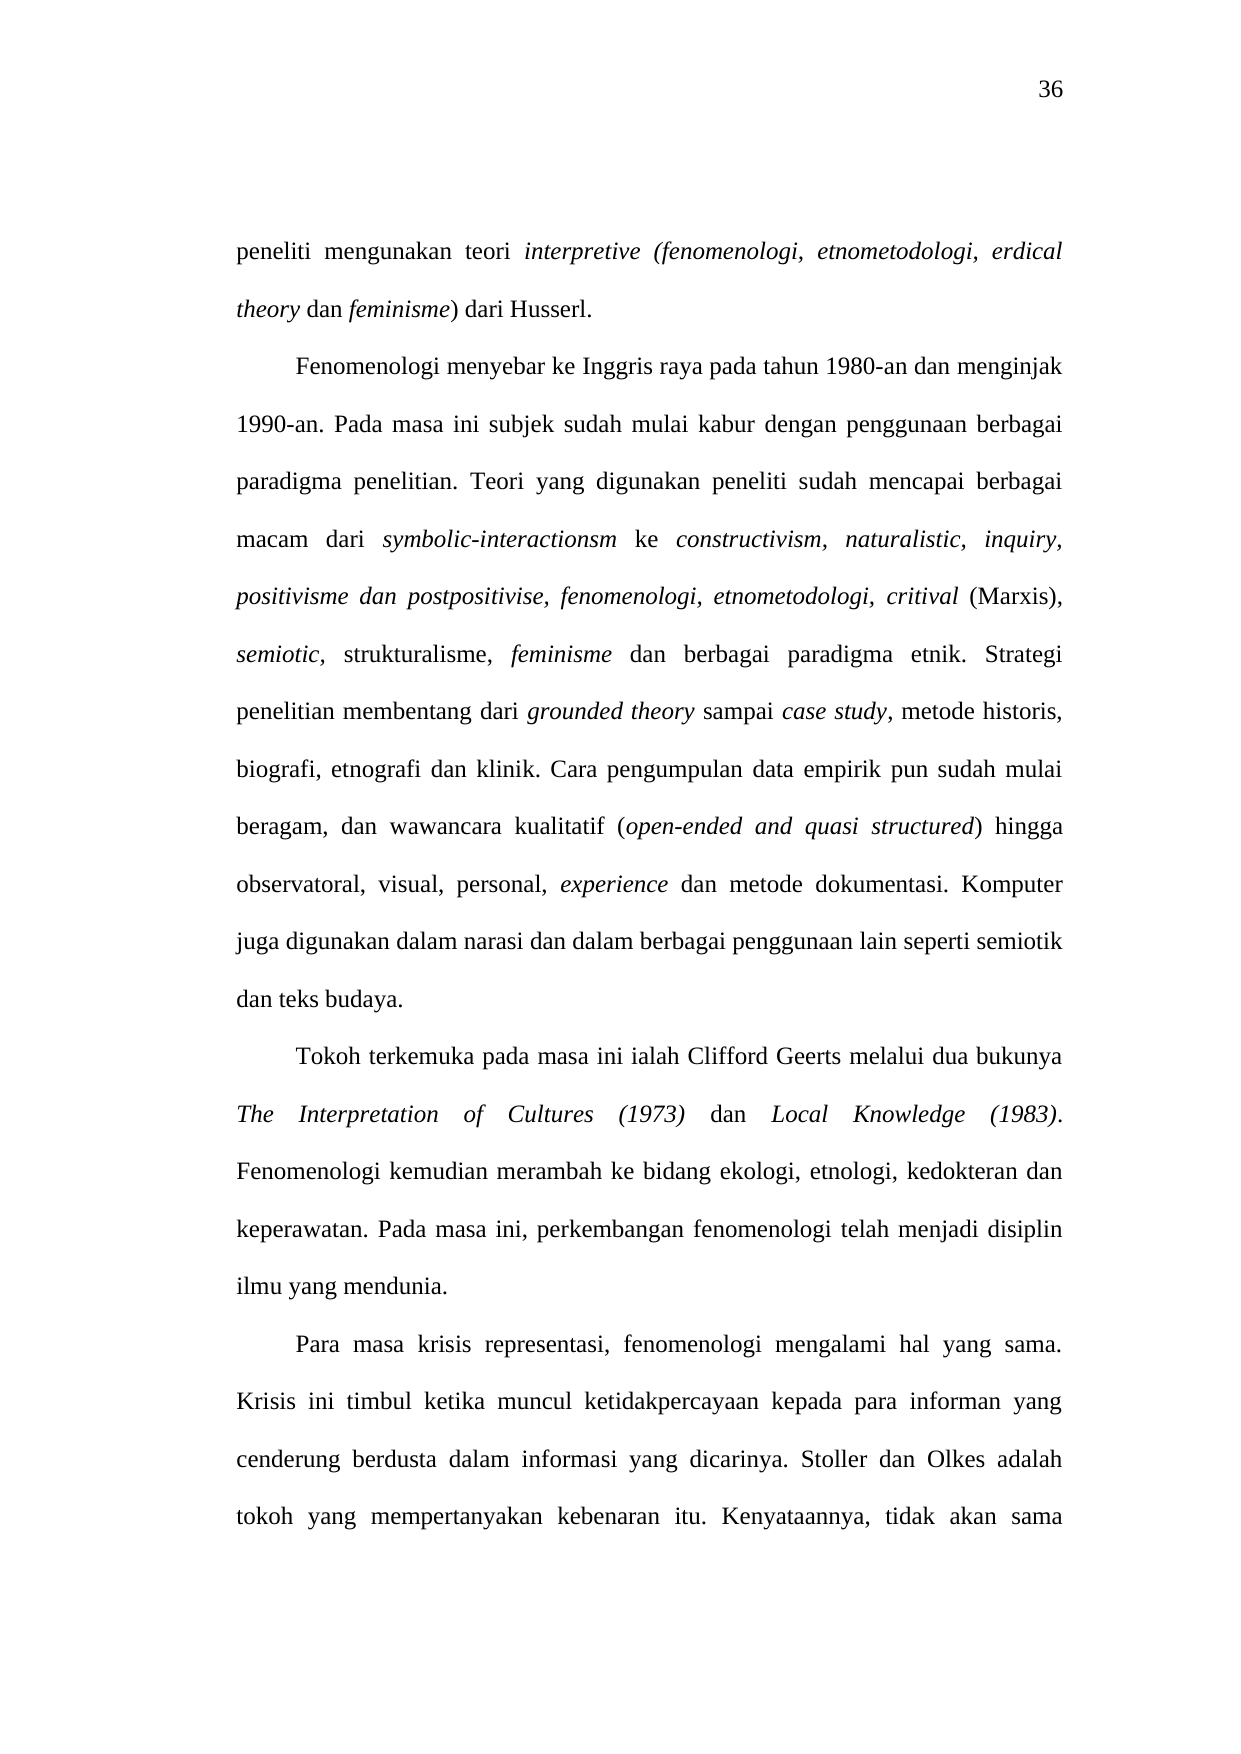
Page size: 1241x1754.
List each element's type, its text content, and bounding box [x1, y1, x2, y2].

text Tokoh terkemuka pada masa ini ialah Clifford Geerts melalui dua bukunya The Interpretation of Cultures (1973) dan Local Knowledge (1983). Fenomenologi kemudian merambah ke bidang ekologi, etnologi, kedokteran dan keperawatan. Pada masa ini, perkembangan fenomenologi telah menjadi disiplin ilmu yang mendunia. [236, 1041, 1063, 1300]
text Fenomenologi menyebar ke Inggris raya pada tahun 1980-an dan menginjak 1990-an. Pada masa ini subjek sudah mulai kabur dengan penggunaan berbagai paradigma penelitian. Teori yang digunakan peneliti sudah mencapai berbagai macam dari symbolic-interactionsm ke constructivism, naturalistic, inquiry, positivisme dan postpositivise, fenomenologi, etnometodologi, critival (Marxis), semiotic, strukturalisme, feminisme dan berbagai paradigma etnik. Strategi penelitian membentang dari grounded theory sampai case study, metode historis, biografi, etnografi dan klinik. Cara pengumpulan data empirik pun sudah mulai beragam, dan wawancara kualitatif (open-ended and quasi structured) hingga observatoral, visual, personal, experience dan metode dokumentasi. Komputer juga digunakan dalam narasi dan dalam berbagai penggunaan lain seperti semiotik dan teks budaya. [236, 351, 1063, 1012]
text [236, 236, 1063, 322]
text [236, 1329, 1063, 1530]
